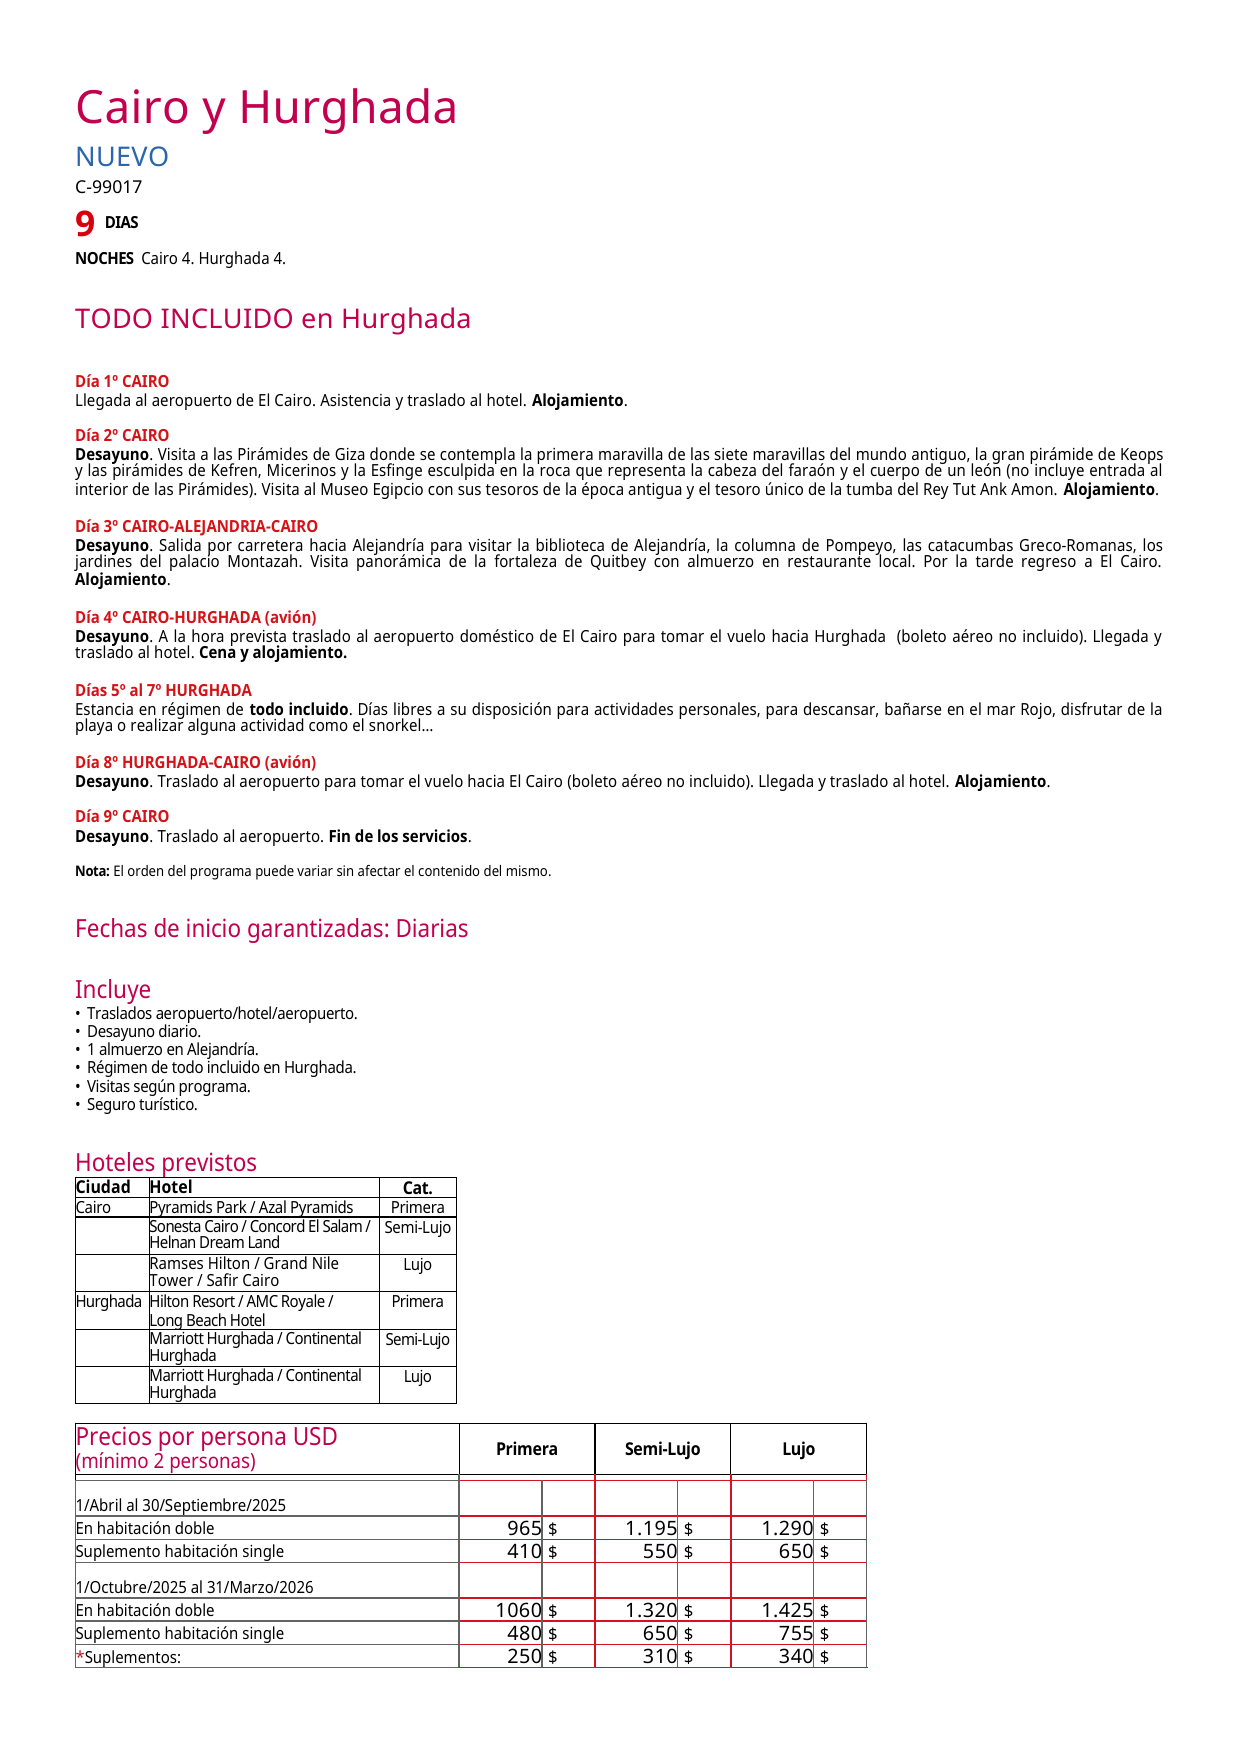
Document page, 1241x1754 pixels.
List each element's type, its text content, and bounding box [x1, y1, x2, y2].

table_cell $ [678, 1540, 730, 1562]
table_cell 410 [460, 1540, 541, 1562]
table_cell 650 [732, 1540, 813, 1562]
table_cell [732, 1481, 813, 1515]
table_cell [596, 1563, 677, 1597]
text • Desayuno diario. [75, 1022, 1165, 1040]
table_header Primera [460, 1424, 594, 1473]
text NUEVO [75, 137, 1165, 174]
table_header Semi-Lujo [596, 1424, 730, 1473]
table_cell $ [543, 1622, 594, 1643]
table_cell Sonesta Cairo / Concord El Salam / Helnan Dream Land [150, 1218, 379, 1254]
table_cell 1.290 [732, 1517, 813, 1538]
text Desayuno. Visita a las Pirámides de Giza donde se contempla la primera maravilla de las siete maravillas del mundo antiguo, la gran pirámide de Keops y las pirámides de Kefren, Micerinos y la Esfinge esculpida en la roca que representa la cabeza del faraón y el cuerpo de un león (no incluye entrada al interior de las Pirámides). Visita al Museo Egipcio con sus tesoros de la época antigua y el tesoro único de la tumba del Rey Tut Ank Amon. Alojamiento. [75, 445, 1165, 500]
table_cell 550 [596, 1540, 677, 1562]
table_cell $ [814, 1540, 866, 1562]
text NOCHES Cairo 4. Hurghada 4. [75, 247, 1165, 269]
table_cell $ [678, 1622, 730, 1643]
table_cell 340 [732, 1645, 813, 1667]
text Estancia en régimen de todo incluido. Días libres a su disposición para actividades personales, para descansar, bañarse en el mar Rojo, disfrutar de la playa o realizar alguna actividad como el snorkel… [75, 699, 1165, 736]
table_cell $ [814, 1622, 866, 1643]
table_cell 1.425 [732, 1599, 813, 1620]
text Desayuno. Traslado al aeropuerto para tomar el vuelo hacia El Cairo (boleto aéreo no incluido). Llegada y traslado al hotel. Alojamiento. [75, 772, 1165, 790]
table_cell [543, 1481, 594, 1515]
table_cell Pyramids Park / Azal Pyramids [150, 1198, 379, 1216]
table_header Ciudad [76, 1178, 149, 1197]
text Desayuno. A la hora prevista traslado al aeropuerto doméstico de El Cairo para tomar el vuelo hacia Hurghada (boleto aéreo no incluido). Llegada y traslado al hotel. Cena y alojamiento. [75, 627, 1165, 663]
table_cell Suplemento habitación single [76, 1622, 458, 1643]
text Día 2º CAIRO [75, 427, 1165, 445]
table_cell [460, 1475, 594, 1480]
table_cell $ [678, 1645, 730, 1667]
text Días 5º al 7º HURGHADA [75, 681, 1165, 699]
text Cairo y Hurghada [75, 75, 1165, 137]
table_cell $ [814, 1517, 866, 1538]
table_cell $ [814, 1599, 866, 1620]
text Día 8º HURGHADA-CAIRO (avión) [75, 754, 1165, 772]
text C-99017 [75, 174, 1165, 198]
table_cell Semi-Lujo [380, 1218, 456, 1254]
text Día 3º CAIRO-ALEJANDRIA-CAIRO [75, 518, 1165, 536]
table_header Precios por persona USD (mínimo 2 personas) [76, 1424, 459, 1473]
table_cell [678, 1563, 730, 1597]
table_cell Hilton Resort / AMC Royale / Long Beach Hotel [150, 1292, 379, 1328]
text • 1 almuerzo en Alejandría. [75, 1040, 1165, 1058]
table_cell $ [543, 1517, 594, 1538]
table_cell Marriott Hurghada / Continental Hurghada [150, 1367, 379, 1403]
text • Visitas según programa. [75, 1077, 1165, 1095]
table_cell [76, 1367, 149, 1403]
table_cell 250 [460, 1645, 541, 1667]
table_cell Cairo [76, 1198, 149, 1216]
table_cell 1.320 [596, 1599, 677, 1620]
table_cell 1/Abril al 30/Septiembre/2025 [76, 1481, 458, 1515]
text 9 DIAS [75, 198, 1165, 247]
text • Régimen de todo incluido en Hurghada. [75, 1058, 1165, 1077]
text Desayuno. Salida por carretera hacia Alejandría para visitar la biblioteca de Alejandría, la columna de Pompeyo, las catacumbas Greco-Romanas, los jardines del palacio Montazah. Visita panorámica de la fortaleza de Quitbey con almuerzo en restaurante local. Por la tarde regreso a El Cairo. Alojamiento. [75, 536, 1165, 591]
text Desayuno. Traslado al aeropuerto. Fin de los servicios. [75, 827, 1165, 845]
table_cell [596, 1481, 677, 1515]
table_cell Semi-Lujo [380, 1330, 456, 1366]
text Incluye [75, 977, 1165, 1004]
text • Traslados aeropuerto/hotel/aeropuerto. [75, 1004, 1165, 1022]
table_cell En habitación doble [76, 1517, 458, 1538]
table_cell [76, 1218, 149, 1254]
table_cell 310 [596, 1645, 677, 1667]
table_cell [76, 1255, 149, 1291]
text TODO INCLUIDO en Hurghada [75, 303, 1165, 333]
text Nota: El orden del programa puede variar sin afectar el contenido del mismo. [75, 863, 1165, 879]
table_cell [814, 1481, 866, 1515]
table_header Lujo [731, 1424, 866, 1473]
table_cell [678, 1481, 730, 1515]
table_cell [76, 1475, 458, 1480]
table_cell Ramses Hilton / Grand Nile Tower / Safir Cairo [150, 1255, 379, 1291]
table_cell Suplemento habitación single [76, 1540, 458, 1562]
table_cell 1.195 [596, 1517, 677, 1538]
text Día 4º CAIRO-HURGHADA (avión) [75, 609, 1165, 627]
table_cell Marriott Hurghada / Continental Hurghada [150, 1330, 379, 1366]
table_cell $ [678, 1599, 730, 1620]
table_cell [732, 1563, 813, 1597]
table_cell $ [543, 1599, 594, 1620]
table_cell 1060 [460, 1599, 541, 1620]
table_cell Hurghada [76, 1292, 149, 1328]
table_cell Lujo [380, 1367, 456, 1403]
table_cell Primera [380, 1198, 456, 1216]
table_cell $ [678, 1517, 730, 1538]
table_cell 965 [460, 1517, 541, 1538]
table_cell 650 [596, 1622, 677, 1643]
table_cell [814, 1563, 866, 1597]
table_cell Primera [380, 1292, 456, 1328]
text Hoteles previstos [75, 1150, 1165, 1177]
table_cell [543, 1563, 594, 1597]
table_cell *Suplementos: [76, 1645, 458, 1667]
table_cell 1/Octubre/2025 al 31/Marzo/2026 [76, 1563, 458, 1597]
table_cell [76, 1330, 149, 1366]
table_cell $ [543, 1540, 594, 1562]
table_header Hotel [150, 1178, 379, 1197]
table_cell $ [543, 1645, 594, 1667]
table_cell 480 [460, 1622, 541, 1643]
text Día 9º CAIRO [75, 808, 1165, 827]
table_cell 755 [732, 1622, 813, 1643]
table_cell [596, 1475, 730, 1480]
table_cell [732, 1475, 866, 1480]
table_cell [460, 1481, 541, 1515]
text Llegada al aeropuerto de El Cairo. Asistencia y traslado al hotel. Alojamiento. [75, 391, 1165, 409]
text • Seguro turístico. [75, 1095, 1165, 1113]
table_cell En habitación doble [76, 1599, 458, 1620]
text Día 1º CAIRO [75, 373, 1165, 391]
table_cell [460, 1563, 541, 1597]
text Fechas de inicio garantizadas: Diarias [75, 916, 1165, 943]
table_cell $ [814, 1645, 866, 1667]
table_cell Lujo [380, 1255, 456, 1291]
table_header Cat. [380, 1178, 456, 1197]
